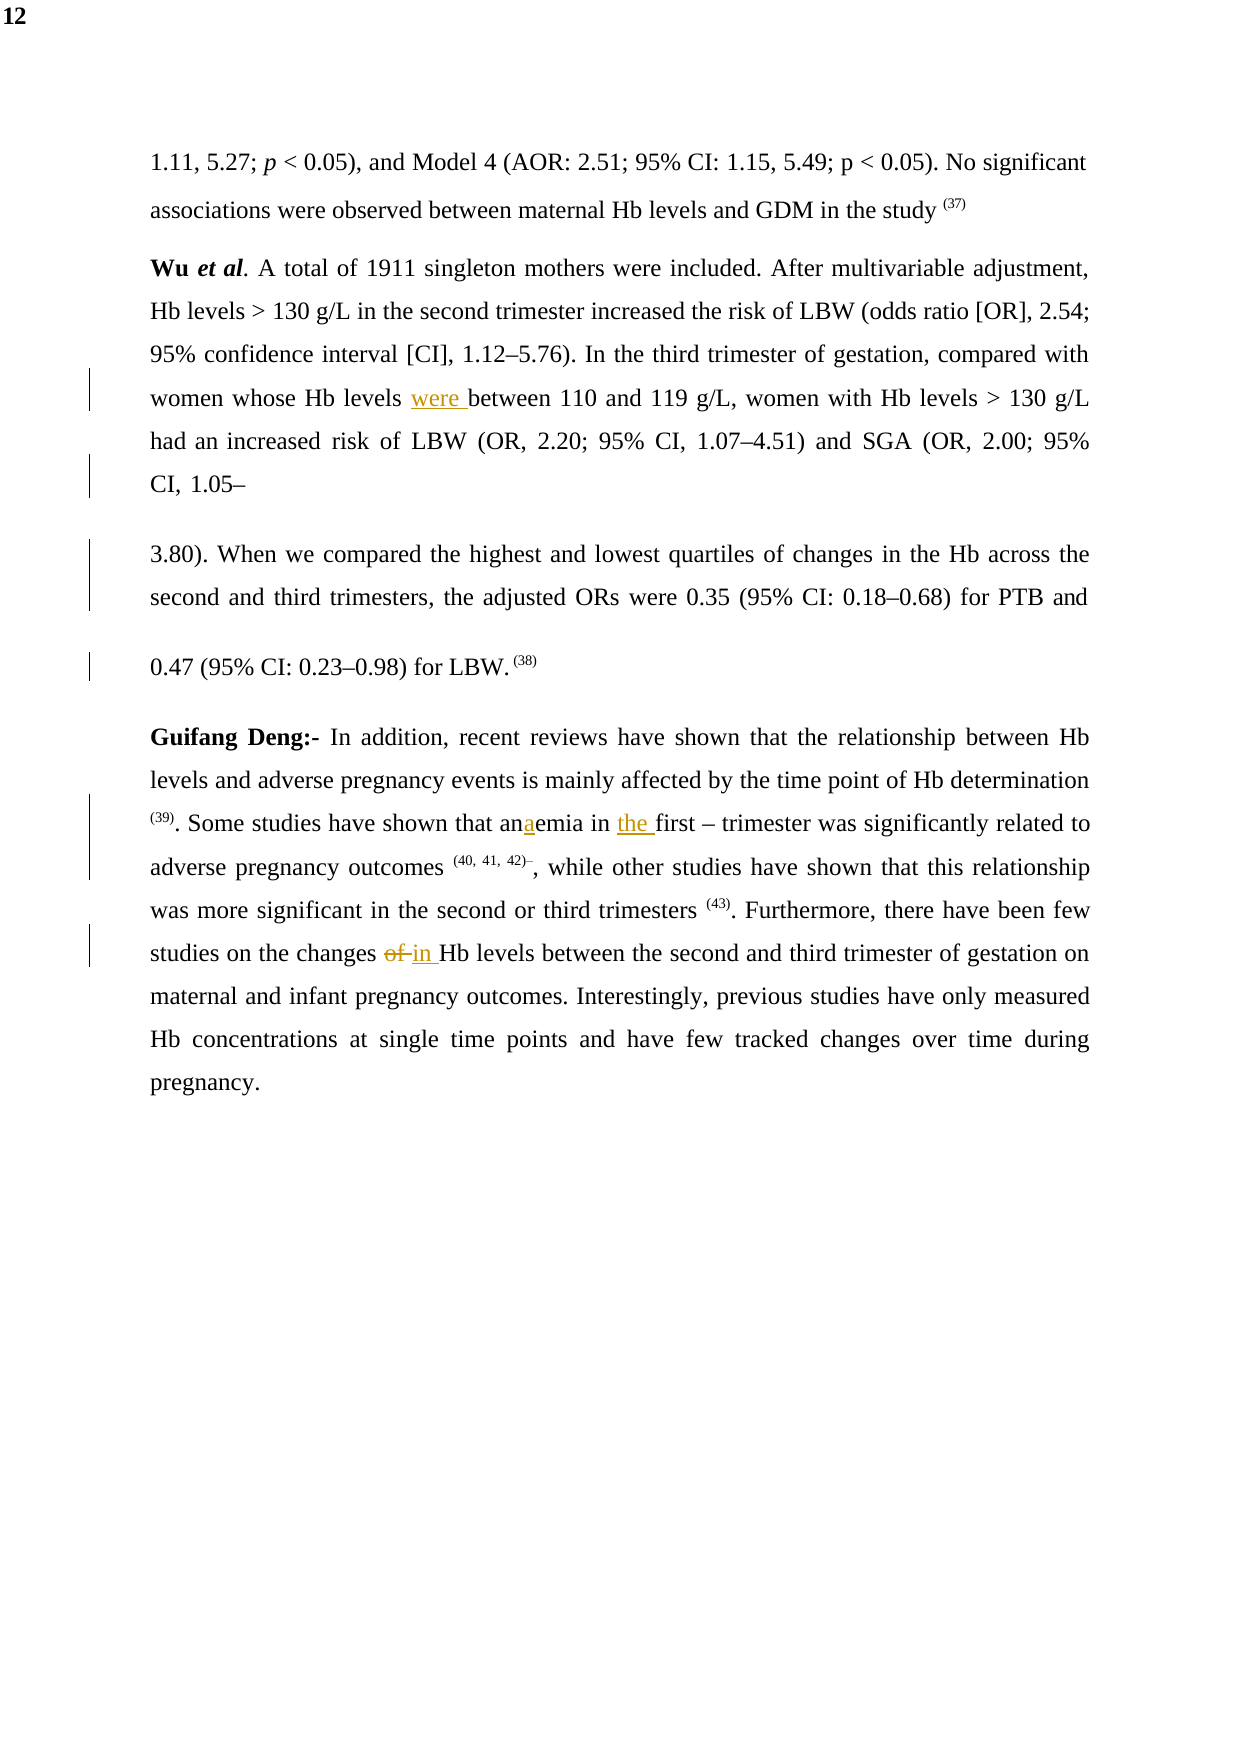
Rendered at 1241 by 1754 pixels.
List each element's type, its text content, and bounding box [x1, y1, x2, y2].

text associations were observed between maternal Hb levels and GDM in the study (37) [150, 195, 1152, 224]
text 0.47 (95% CI: 0.23–0.98) for LBW. (38) [150, 652, 1091, 681]
text 3.80). When we compared the highest and lowest quartiles of changes in the Hb across the second and third trimesters, the adjusted ORs were 0.35 (95% CI: 0.18–0.68) for PTB and [150, 539, 1091, 611]
text Guifang Deng:- In addition, recent reviews have shown that the relationship between Hb levels and adverse pregnancy events is mainly affected by the time point of Hb determination (39). Some studies have shown that anemia in first – trimester was significantly related to adverse pregnancy outcomes (40, 41, 42), while other studies have shown that this relationship was more significant in the second or third trimesters (43). Furthermore, there have been few studies on the changes Hb levels between the second and third trimester of gestation on maternal and infant pregnancy outcomes. Interestingly, previous studies have only measured Hb concentrations at single time points and have few tracked changes over time during pregnancy. [150, 722, 1091, 1096]
text Wu et al. A total of 1911 singleton mothers were included. After multivariable adjustment, Hb levels > 130 g/L in the second trimester increased the risk of LBW (odds ratio [OR], 2.54; 95% confidence interval [CI], 1.12–5.76). In the third trimester of gestation, compared with women whose Hb levels between 110 and 119 g/L, women with Hb levels > 130 g/L had an increased risk of LBW (OR, 2.20; 95% CI, 1.07–4.51) and SGA (OR, 2.00; 95% CI, 1.05– [150, 253, 1091, 498]
text 1.11, 5.27; p < 0.05), and Model 4 (AOR: 2.51; 95% CI: 1.15, 5.49; p < 0.05). No significant [150, 147, 1152, 176]
